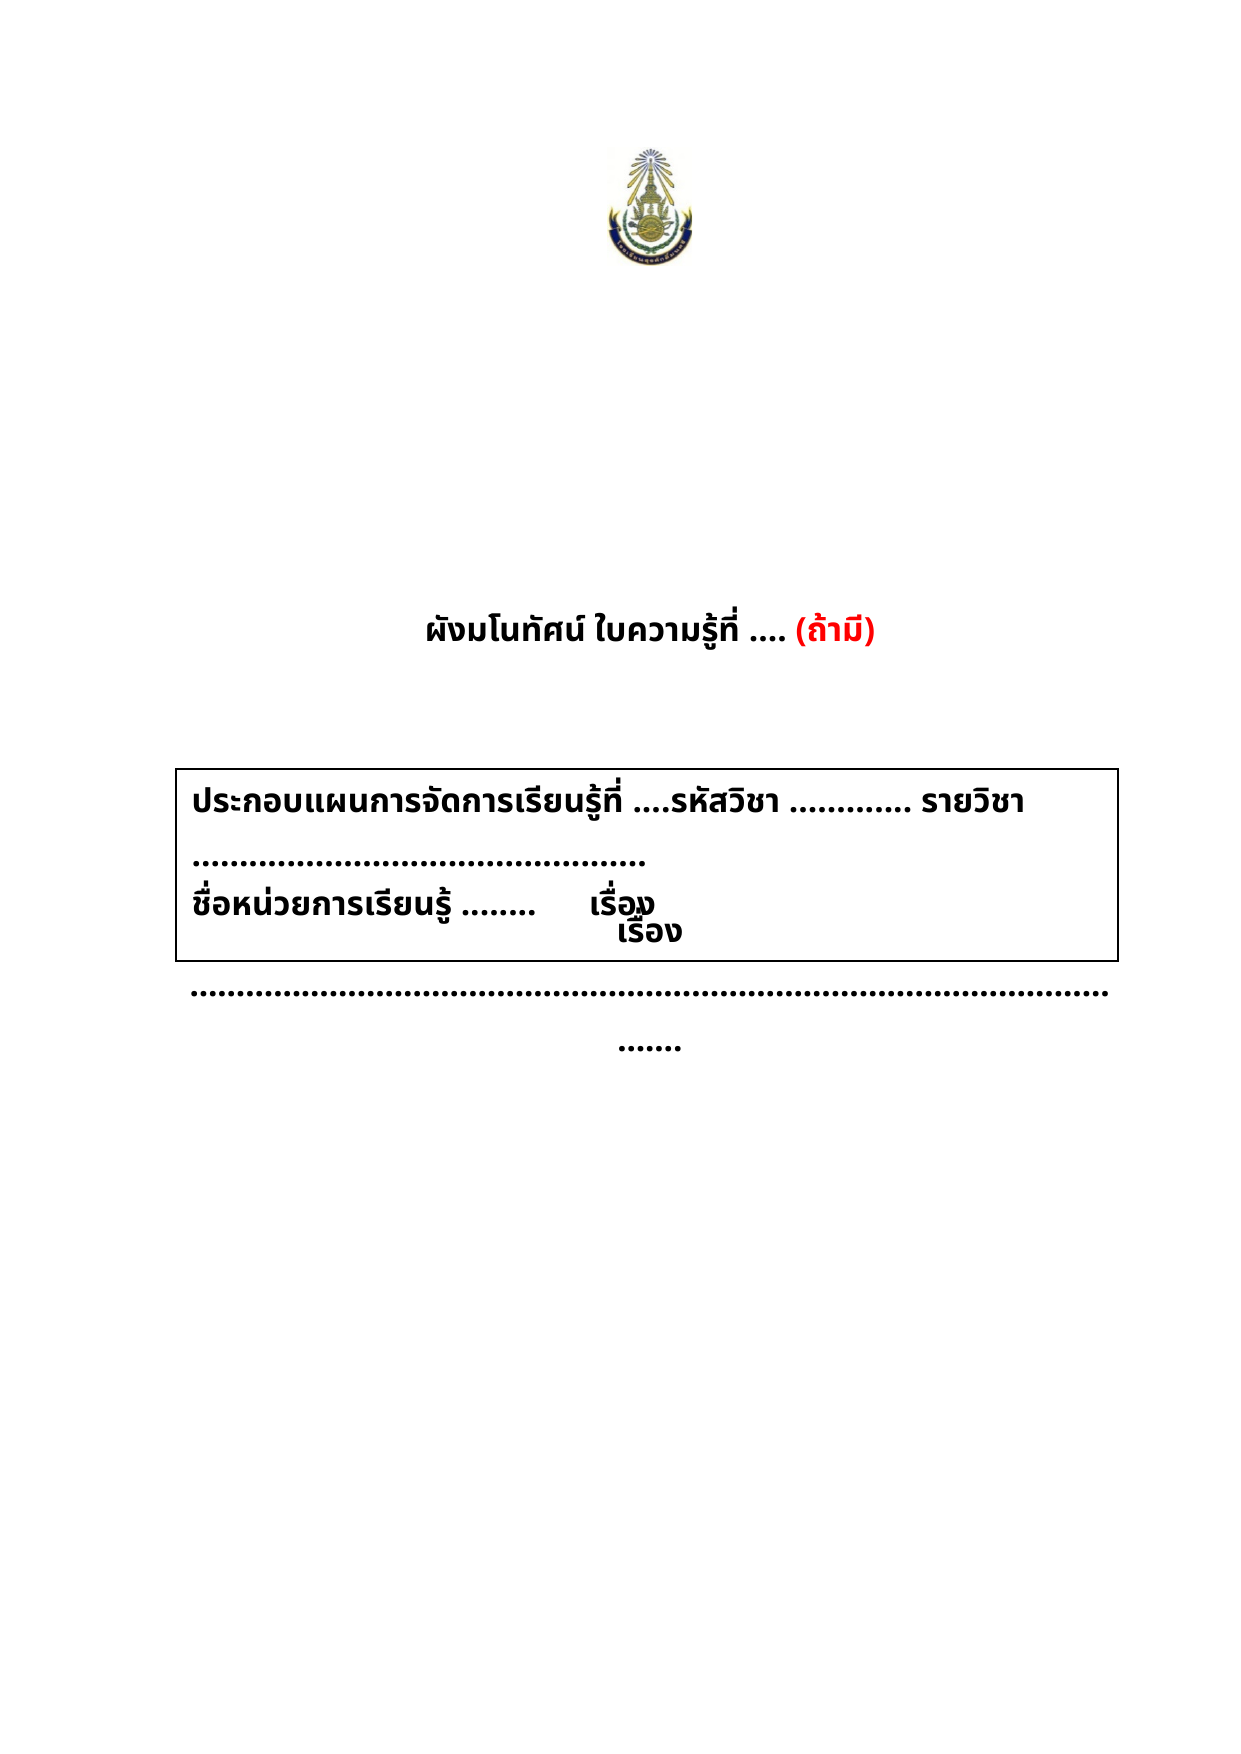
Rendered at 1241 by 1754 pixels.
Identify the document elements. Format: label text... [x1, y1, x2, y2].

text ผังมโนทัศน์ ใบความรู้ที่ .... (ถ้ามี) [177, 606, 1122, 656]
picture [607, 147, 693, 266]
text เรื่อง ……………………………………………………………………………………………. [177, 907, 1122, 1066]
